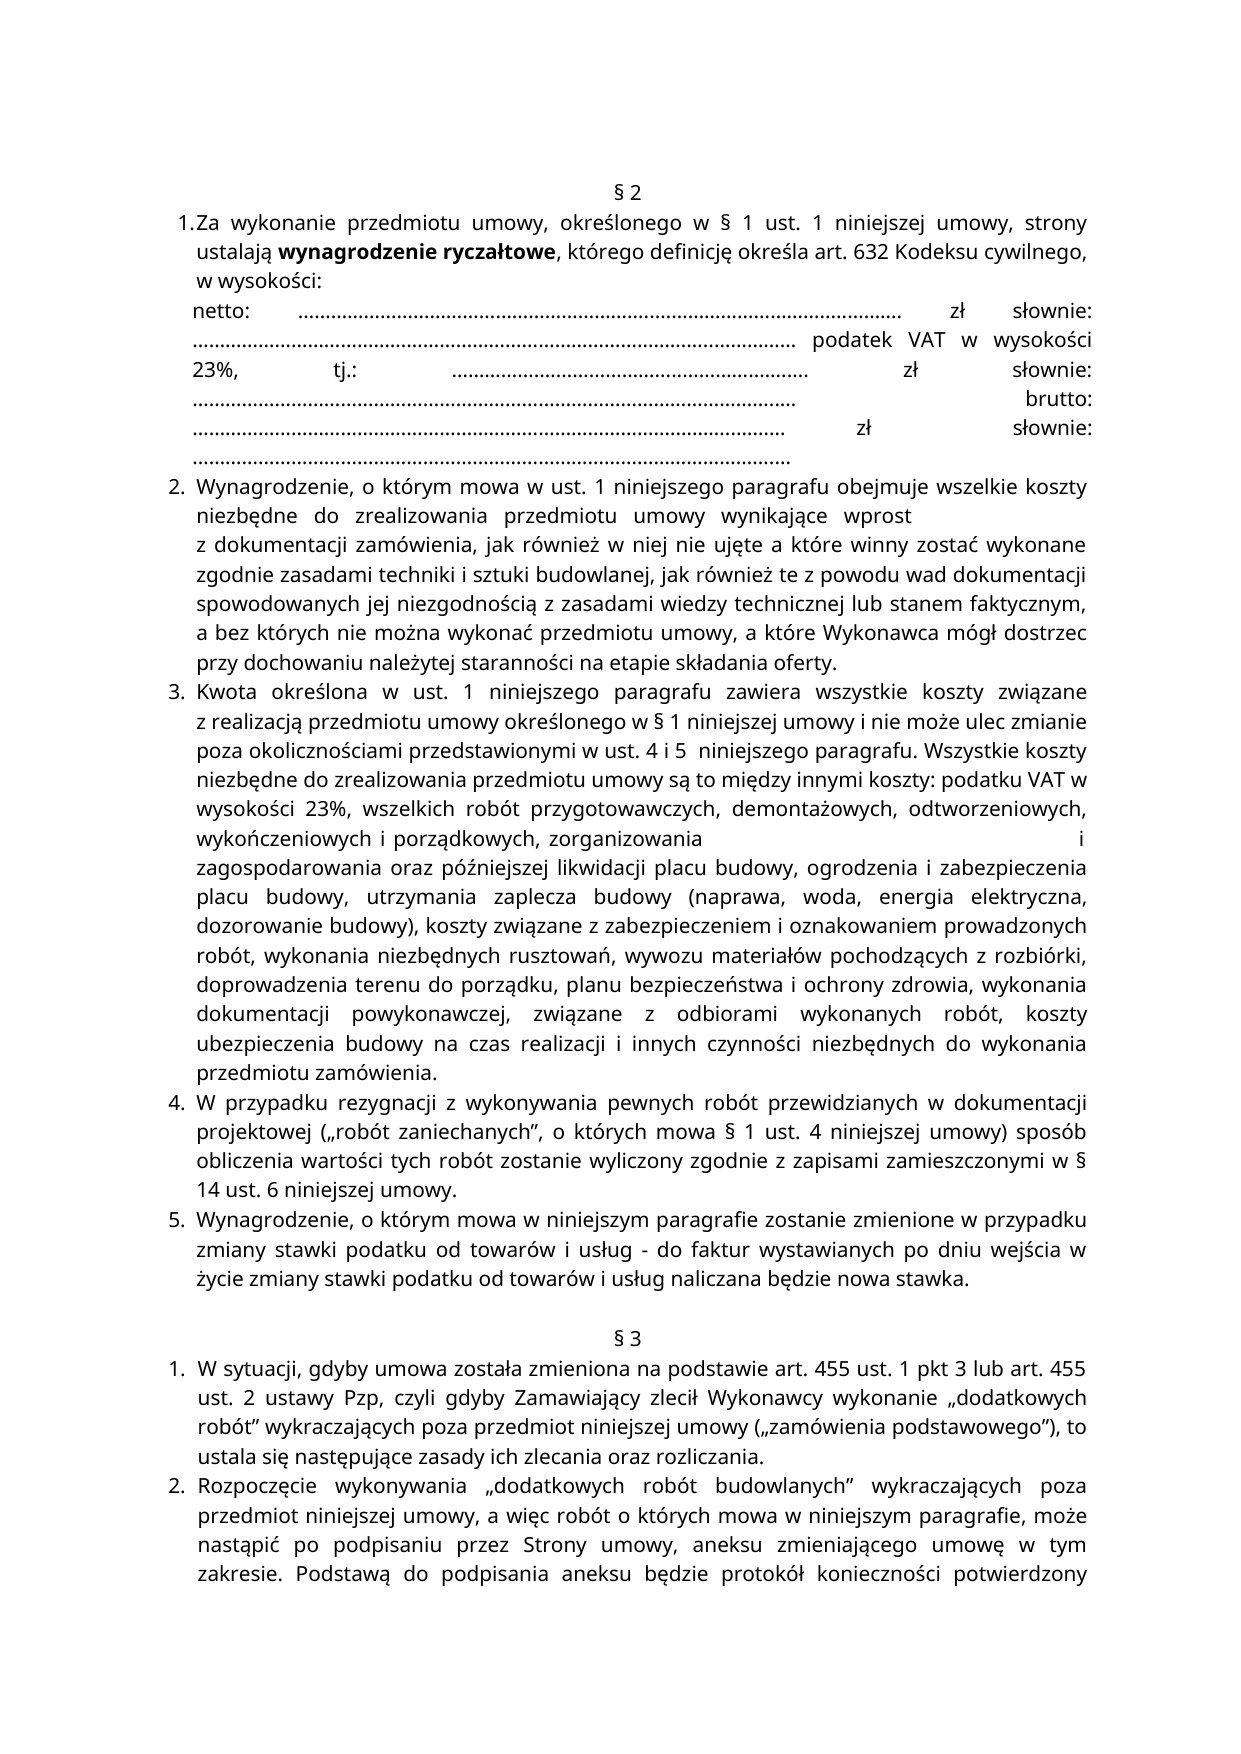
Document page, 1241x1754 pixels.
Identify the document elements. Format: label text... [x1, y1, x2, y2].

text § 2 [165, 178, 1089, 206]
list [168, 1472, 1088, 1588]
list Za wykonanie przedmiotu umowy, określonego w § 1 ust. 1 niniejszej umowy, strony ustalają wynagrodzenie ryczałtowe, którego definicję określa art. 632 Kodeksu cywilnego, w wysokości: [177, 208, 1088, 295]
list W przypadku rezygnacji z wykonywania pewnych robót przewidzianych w dokumentacji projektowej („robót zaniechanych”, o których mowa § 1 ust. 4 niniejszej umowy) sposób obliczenia wartości tych robót zostanie wyliczony zgodnie z zapisami zamieszczonymi w § 14 ust. 6 niniejszej umowy. [168, 1088, 1088, 1204]
list Kwota określona w ust. 1 niniejszego paragrafu zawiera wszystkie koszty związane z realizacją przedmiotu umowy określonego w § 1 niniejszej umowy i nie może ulec zmianie poza okolicznościami przedstawionymi w ust. 4 i 5 niniejszego paragrafu. Wszystkie koszty niezbędne do zrealizowania przedmiotu umowy są to między innymi koszty: podatku VAT w wysokości 23%, wszelkich robót przygotowawczych, demontażowych, odtworzeniowych, wykończeniowych i porządkowych, zorganizowania i zagospodarowania oraz późniejszej likwidacji placu budowy, ogrodzenia i zabezpieczenia placu budowy, utrzymania zaplecza budowy (naprawa, woda, energia elektryczna, dozorowanie budowy), koszty związane z zabezpieczeniem i oznakowaniem prowadzonych robót, wykonania niezbędnych rusztowań, wywozu materiałów pochodzących z rozbiórki, doprowadzenia terenu do porządku, planu bezpieczeństwa i ochrony zdrowia, wykonania dokumentacji powykonawczej, związane z odbiorami wykonanych robót, koszty ubezpieczenia budowy na czas realizacji i innych czynności niezbędnych do wykonania przedmiotu zamówienia. [168, 677, 1088, 1086]
list Wynagrodzenie, o którym mowa w niniejszym paragrafie zostanie zmienione w przypadku zmiany stawki podatku od towarów i usług - do faktur wystawianych po dniu wejścia w życie zmiany stawki podatku od towarów i usług naliczana będzie nowa stawka. [168, 1205, 1088, 1292]
list W sytuacji, gdyby umowa została zmieniona na podstawie art. 455 ust. 1 pkt 3 lub art. 455 ust. 2 ustawy Pzp, czyli gdyby Zamawiający zlecił Wykonawcy wykonanie „dodatkowych robót” wykraczających poza przedmiot niniejszej umowy („zamówienia podstawowego”), to ustala się następujące zasady ich zlecania oraz rozliczania. [168, 1354, 1088, 1470]
text netto: ………………………………………………………..…………………………..…………. zł słownie: …………………………………………………………………………………..…………… podatek VAT w wysokości 23%, tj.: …………….……………………..………….………. zł słownie: ……………………………………………………………………………………………..… brutto: ………………………………………………………………………….…………..……… zł słownie: …………………………………………………………………………………………….… [192, 296, 1093, 471]
list Wynagrodzenie, o którym mowa w ust. 1 niniejszego paragrafu obejmuje wszelkie koszty niezbędne do zrealizowania przedmiotu umowy wynikające wprost z dokumentacji zamówienia, jak również w niej nie ujęte a które winny zostać wykonane zgodnie zasadami techniki i sztuki budowlanej, jak również te z powodu wad dokumentacji spowodowanych jej niezgodnością z zasadami wiedzy technicznej lub stanem faktycznym, a bez których nie można wykonać przedmiotu umowy, a które Wykonawca mógł dostrzec przy dochowaniu należytej staranności na etapie składania oferty. [168, 472, 1088, 676]
text § 3 [165, 1324, 1089, 1352]
